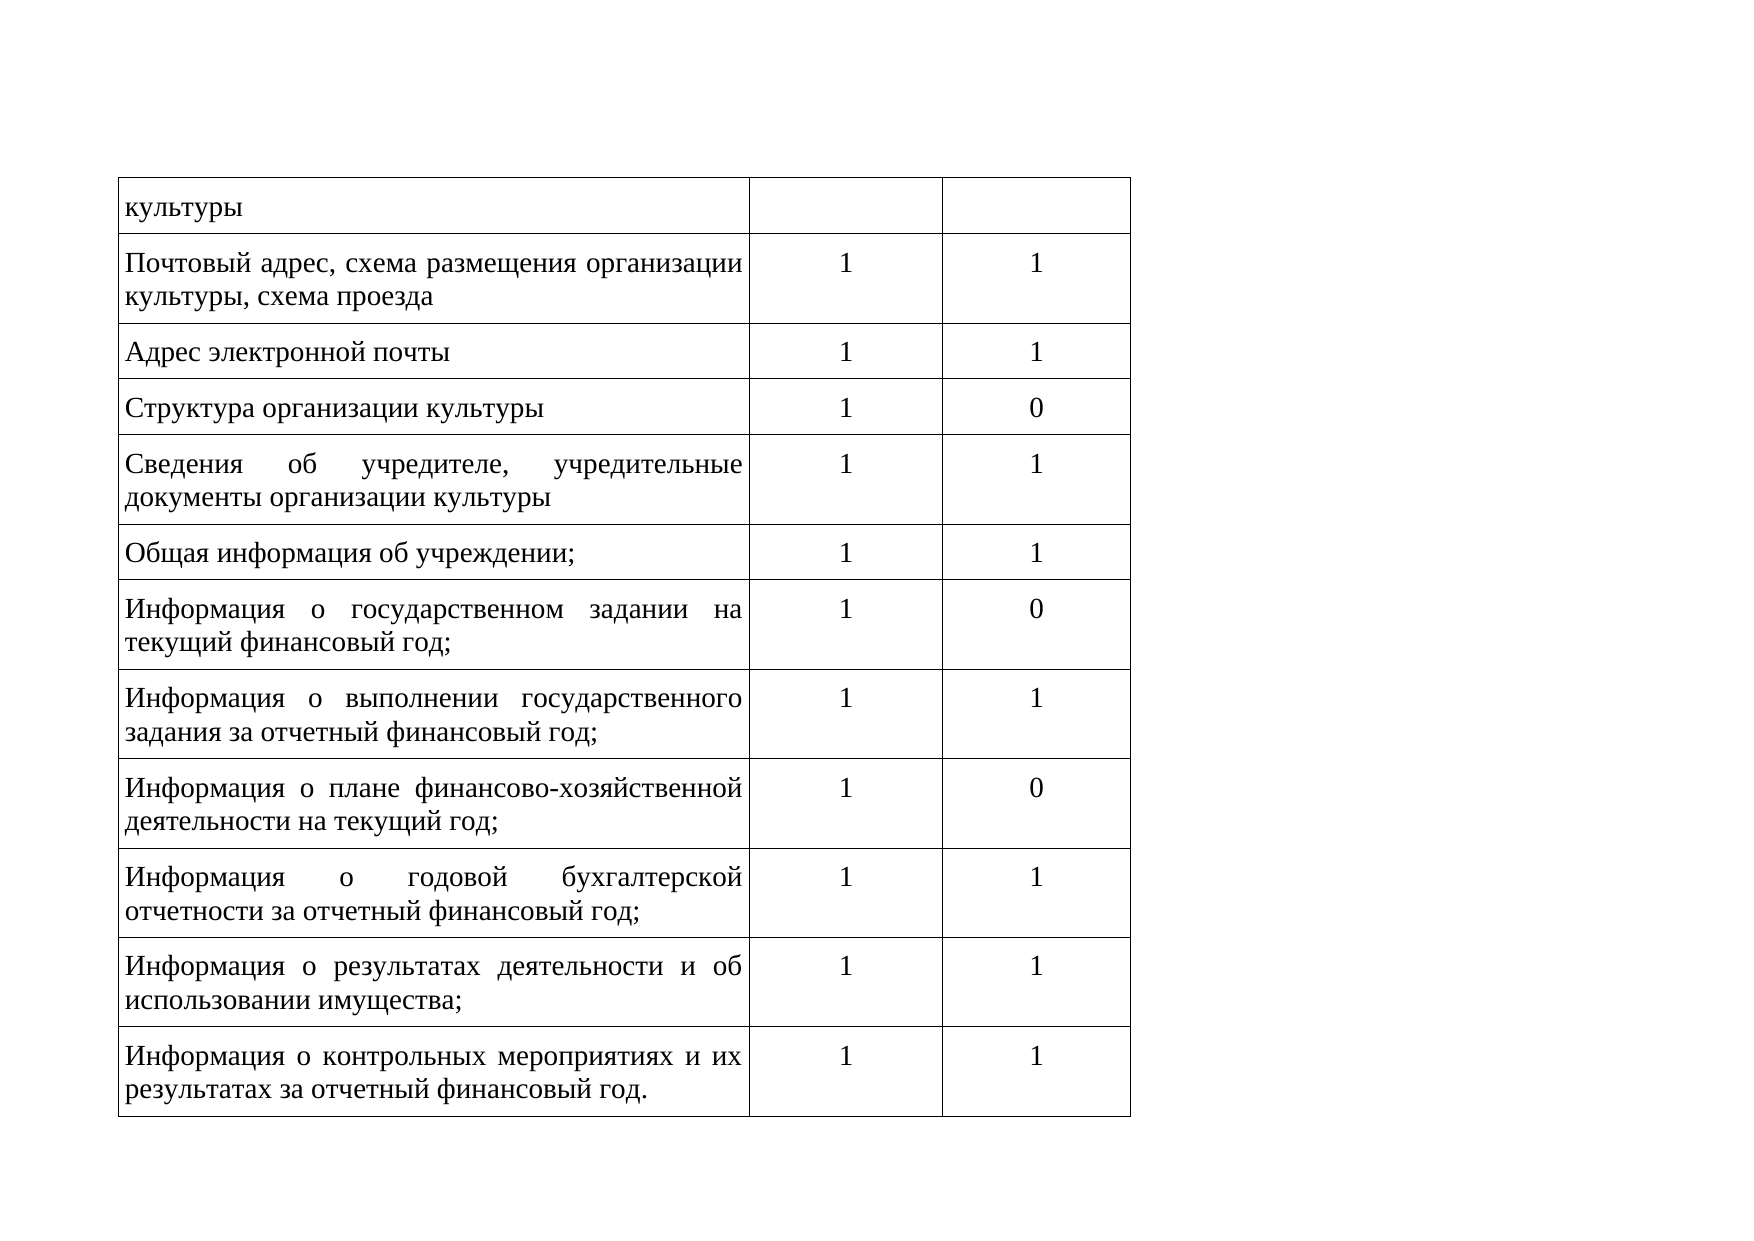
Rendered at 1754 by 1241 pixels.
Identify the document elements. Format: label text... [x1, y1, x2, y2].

table_cell 0 [943, 178, 1130, 233]
table_cell 0 [943, 759, 1130, 847]
table_cell 1 [750, 178, 942, 233]
table_cell 1 [750, 759, 942, 847]
table_cell Информация о плане финансово-хозяйственной деятельности на текущий год; [119, 759, 749, 847]
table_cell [119, 178, 749, 233]
table_cell 1 [943, 435, 1130, 523]
table_cell 0 [943, 379, 1130, 434]
table_cell 1 [750, 580, 942, 669]
table_cell 1 [750, 525, 942, 579]
table_cell 1 [943, 525, 1130, 579]
table_cell 1 [943, 938, 1130, 1026]
table_cell 1 [750, 938, 942, 1026]
table_cell Адрес электронной почты [119, 324, 749, 378]
table_cell Общая информация об учреждении; [119, 525, 749, 579]
table_cell 1 [750, 1027, 942, 1116]
table_cell Информация о результатах деятельности и об использовании имущества; [119, 938, 749, 1026]
table_cell Почтовый адрес, схема размещения организации культуры, схема проезда [119, 234, 749, 322]
table_cell Информация о выполнении государственного задания за отчетный финансовый год; [119, 670, 749, 758]
table_cell 1 [943, 849, 1130, 937]
table_cell 1 [943, 234, 1130, 322]
table_cell 1 [750, 849, 942, 937]
table_cell 1 [750, 234, 942, 322]
table_cell 1 [943, 670, 1130, 758]
table_cell Информация о государственном задании на текущий финансовый год; [119, 580, 749, 669]
table_cell 1 [943, 1027, 1130, 1116]
table_cell 1 [750, 379, 942, 434]
table_cell 1 [943, 324, 1130, 378]
table_cell Структура организации культуры [119, 379, 749, 434]
table_cell Сведения об учредителе, учредительные документы организации культуры [119, 435, 749, 523]
table_cell 1 [750, 435, 942, 523]
table_cell 0 [943, 580, 1130, 669]
table_cell Информация о годовой бухгалтерской отчетности за отчетный финансовый год; [119, 849, 749, 937]
table_cell Информация о контрольных мероприятиях и их результатах за отчетный финансовый год. [119, 1027, 749, 1116]
table_cell 1 [750, 670, 942, 758]
table_cell 1 [750, 324, 942, 378]
